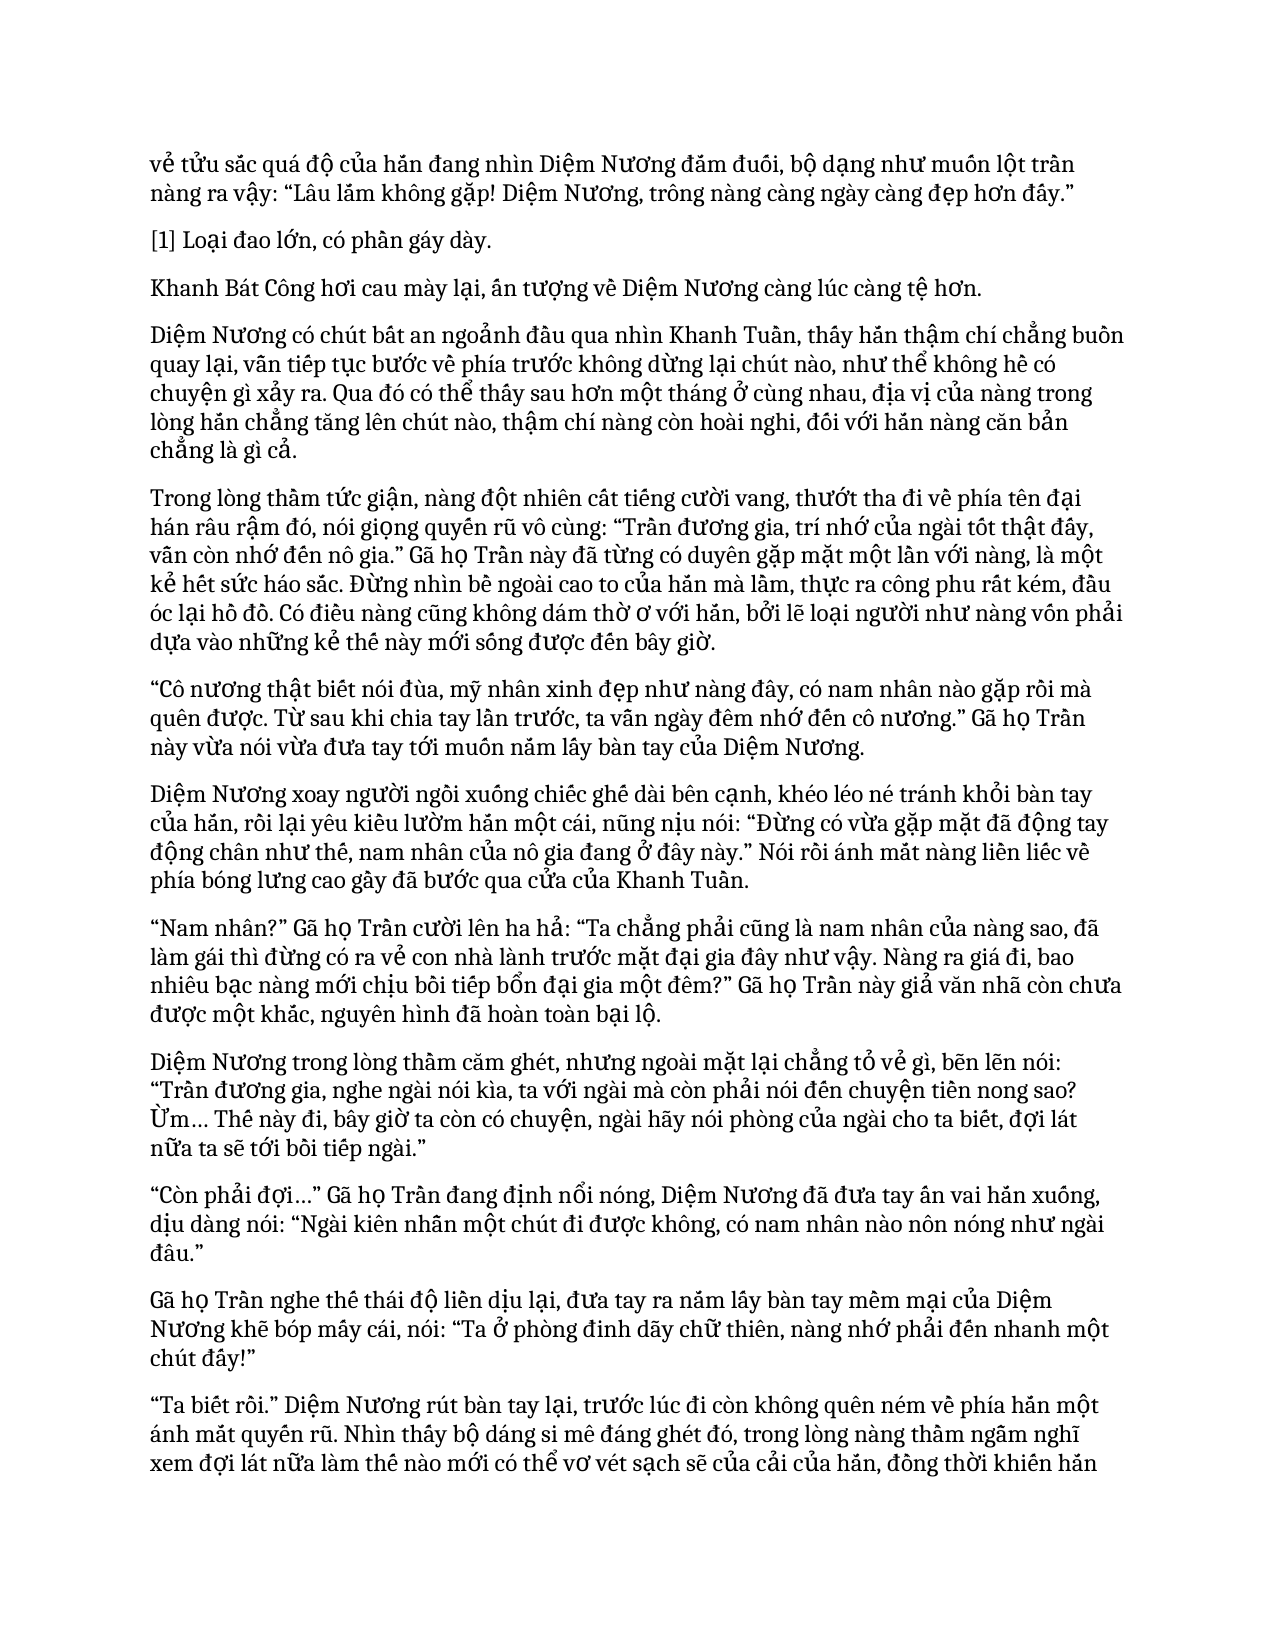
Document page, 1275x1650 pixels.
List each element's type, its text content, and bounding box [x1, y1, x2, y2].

text [1] Loại đao lớn, có phần gáy dày. [150, 226, 1125, 255]
text Diệm Nương xoay người ngồi xuống chiếc ghế dài bên cạnh, khéo léo né tránh khỏi bàn tay của hắn, rồi lại yêu kiều lườm hắn một cái, nũng nịu nói: “Đừng có vừa gặp mặt đã động tay động chân như thế, nam nhân của nô gia đang ở đây này.” Nói rồi ánh mắt nàng liền liếc về phía bóng lưng cao gầy đã bước qua cửa của Khanh Tuần. [150, 780, 1125, 895]
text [150, 1391, 1125, 1477]
text “Còn phải đợi…” Gã họ Trần đang định nổi nóng, Diệm Nương đã đưa tay ấn vai hắn xuống, dịu dàng nói: “Ngài kiên nhẫn một chút đi được không, có nam nhân nào nôn nóng như ngài đâu.” [150, 1181, 1125, 1267]
text “Nam nhân?” Gã họ Trần cười lên ha hả: “Ta chẳng phải cũng là nam nhân của nàng sao, đã làm gái thì đừng có ra vẻ con nhà lành trước mặt đại gia đây như vậy. Nàng ra giá đi, bao nhiêu bạc nàng mới chịu bồi tiếp bổn đại gia một đêm?” Gã họ Trần này giả văn nhã còn chưa được một khắc, nguyên hình đã hoàn toàn bại lộ. [150, 914, 1125, 1029]
text Trong lòng thầm tức giận, nàng đột nhiên cất tiếng cười vang, thướt tha đi về phía tên đại hán râu rậm đó, nói giọng quyến rũ vô cùng: “Trần đương gia, trí nhớ của ngài tốt thật đấy, vẫn còn nhớ đến nô gia.” Gã họ Trần này đã từng có duyên gặp mặt một lần với nàng, là một kẻ hết sức háo sắc. Đừng nhìn bề ngoài cao to của hắn mà lầm, thực ra công phu rất kém, đầu óc lại hồ đồ. Có điều nàng cũng không dám thờ ơ với hắn, bởi lẽ loại người như nàng vốn phải dựa vào những kẻ thế này mới sống được đến bây giờ. [150, 484, 1125, 656]
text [150, 150, 1125, 207]
text Diệm Nương có chút bất an ngoảnh đầu qua nhìn Khanh Tuần, thấy hắn thậm chí chẳng buồn quay lại, vẫn tiếp tục bước về phía trước không dừng lại chút nào, như thể không hề có chuyện gì xảy ra. Qua đó có thể thấy sau hơn một tháng ở cùng nhau, địa vị của nàng trong lòng hắn chẳng tăng lên chút nào, thậm chí nàng còn hoài nghi, đối với hắn nàng căn bản chẳng là gì cả. [150, 321, 1125, 465]
text Diệm Nương trong lòng thầm căm ghét, nhưng ngoài mặt lại chẳng tỏ vẻ gì, bẽn lẽn nói: “Trần đương gia, nghe ngài nói kìa, ta với ngài mà còn phải nói đến chuyện tiền nong sao? Ừm… Thế này đi, bây giờ ta còn có chuyện, ngài hãy nói phòng của ngài cho ta biết, đợi lát nữa ta sẽ tới bồi tiếp ngài.” [150, 1047, 1125, 1162]
text Khanh Bát Công hơi cau mày lại, ấn tượng về Diệm Nương càng lúc càng tệ hơn. [150, 274, 1125, 302]
text “Cô nương thật biết nói đùa, mỹ nhân xinh đẹp như nàng đây, có nam nhân nào gặp rồi mà quên được. Từ sau khi chia tay lần trước, ta vẫn ngày đêm nhớ đến cô nương.” Gã họ Trần này vừa nói vừa đưa tay tới muốn nắm lấy bàn tay của Diệm Nương. [150, 675, 1125, 761]
text Gã họ Trần nghe thế thái độ liền dịu lại, đưa tay ra nắm lấy bàn tay mềm mại của Diệm Nương khẽ bóp mấy cái, nói: “Ta ở phòng đinh dãy chữ thiên, nàng nhớ phải đến nhanh một chút đấy!” [150, 1286, 1125, 1372]
